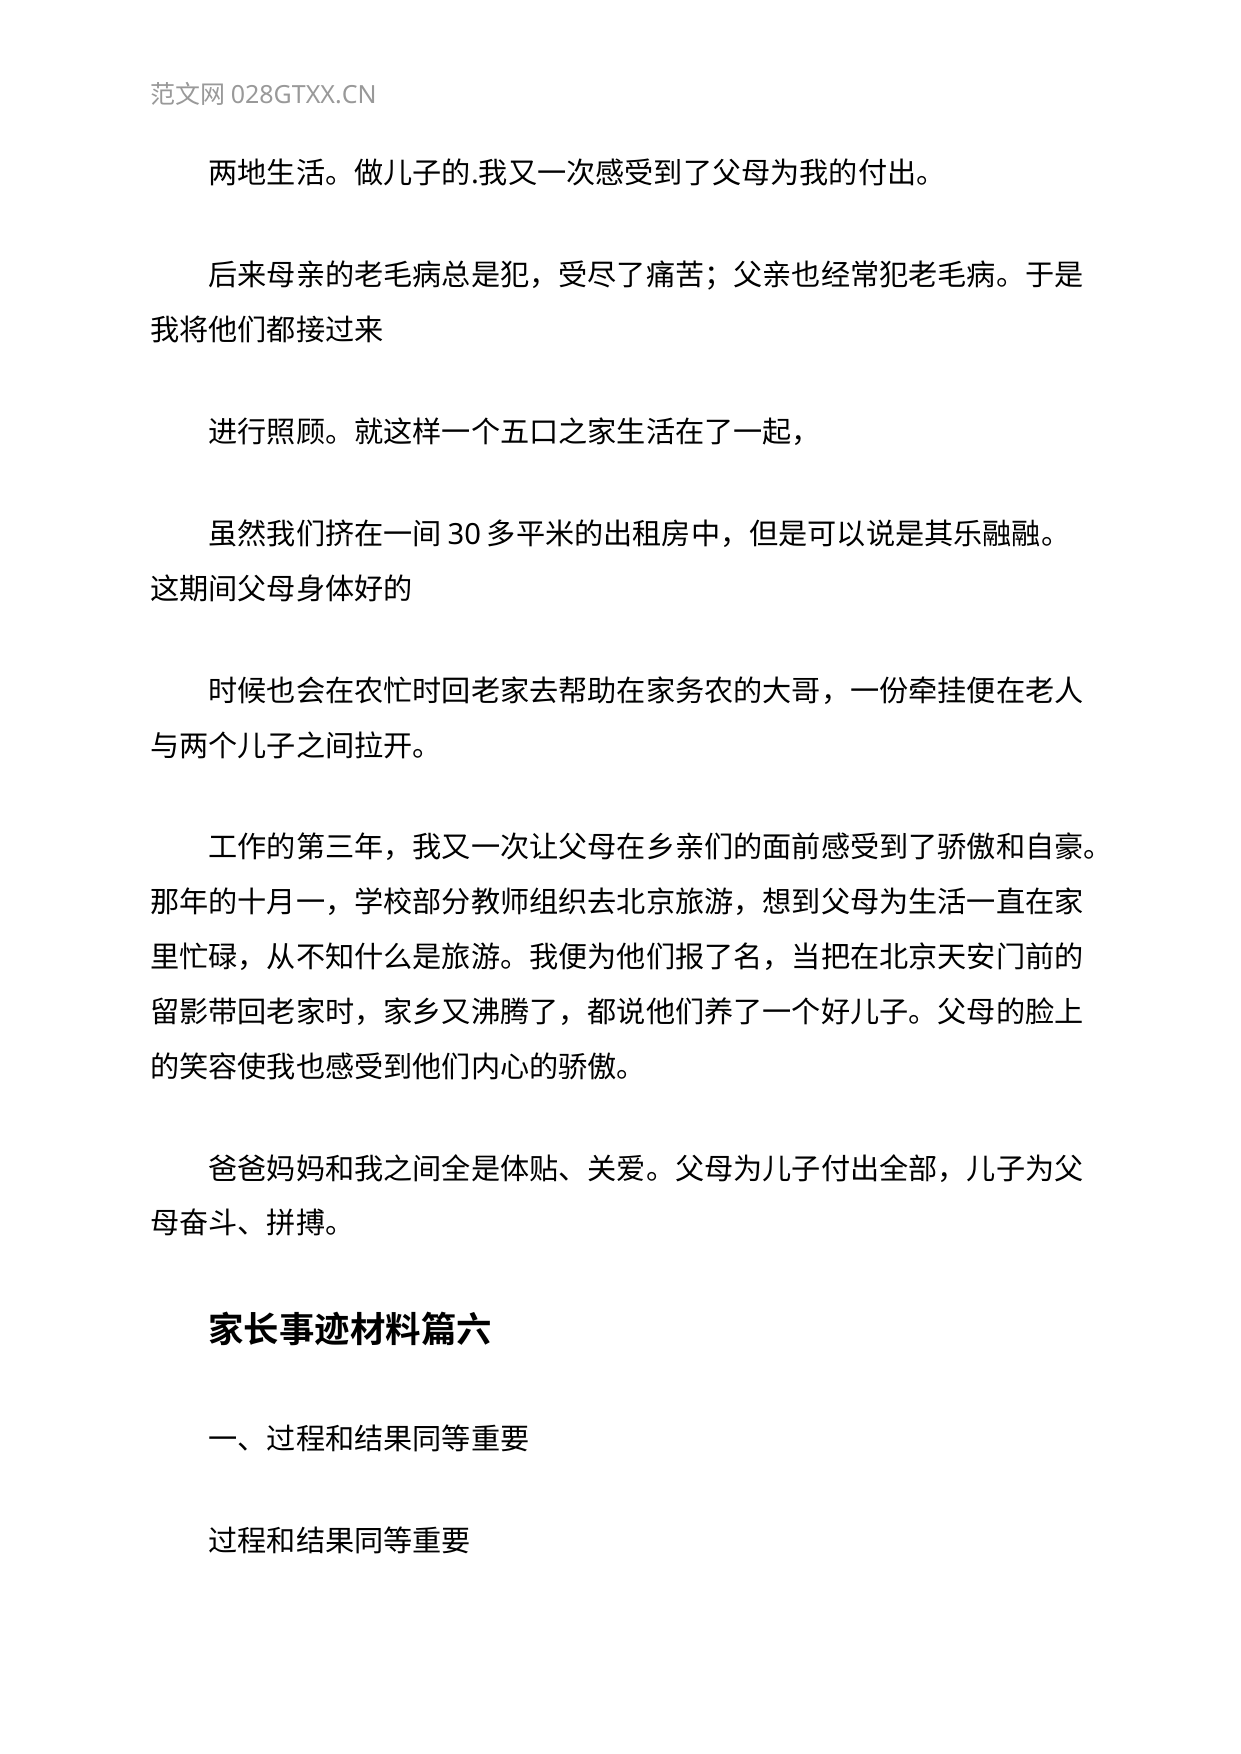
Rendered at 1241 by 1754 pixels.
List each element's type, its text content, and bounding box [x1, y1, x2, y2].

text 一、过程和结果同等重要 [150, 1415, 1090, 1458]
text 后来母亲的老毛病总是犯，受尽了痛苦；父亲也经常犯老毛病。于是我将他们都接过来 [150, 252, 1090, 349]
text 过程和结果同等重要 [150, 1517, 1090, 1559]
text 工作的第三年，我又一次让父母在乡亲们的面前感受到了骄傲和自豪。那年的十月一，学校部分教师组织去北京旅游，想到父母为生活一直在家里忙碌，从不知什么是旅游。我便为他们报了名，当把在北京天安门前的留影带回老家时，家乡又沸腾了，都说他们养了一个好儿子。父母的脸上的笑容使我也感受到他们内心的骄傲。 [150, 824, 1090, 1086]
text 虽然我们挤在一间30多平米的出租房中，但是可以说是其乐融融。这期间父母身体好的 [150, 510, 1090, 608]
text 爸爸妈妈和我之间全是体贴、关爱。父母为儿子付出全部，儿子为父母奋斗、拼搏。 [150, 1145, 1090, 1242]
text 进行照顾。就这样一个五口之家生活在了一起， [150, 409, 1090, 451]
text 时候也会在农忙时回老家去帮助在家务农的大哥，一份牵挂便在老人与两个儿子之间拉开。 [150, 667, 1090, 764]
text 两地生活。做儿子的.我又一次感受到了父母为我的付出。 [150, 150, 1090, 192]
text 家长事迹材料篇六 [150, 1302, 1090, 1353]
